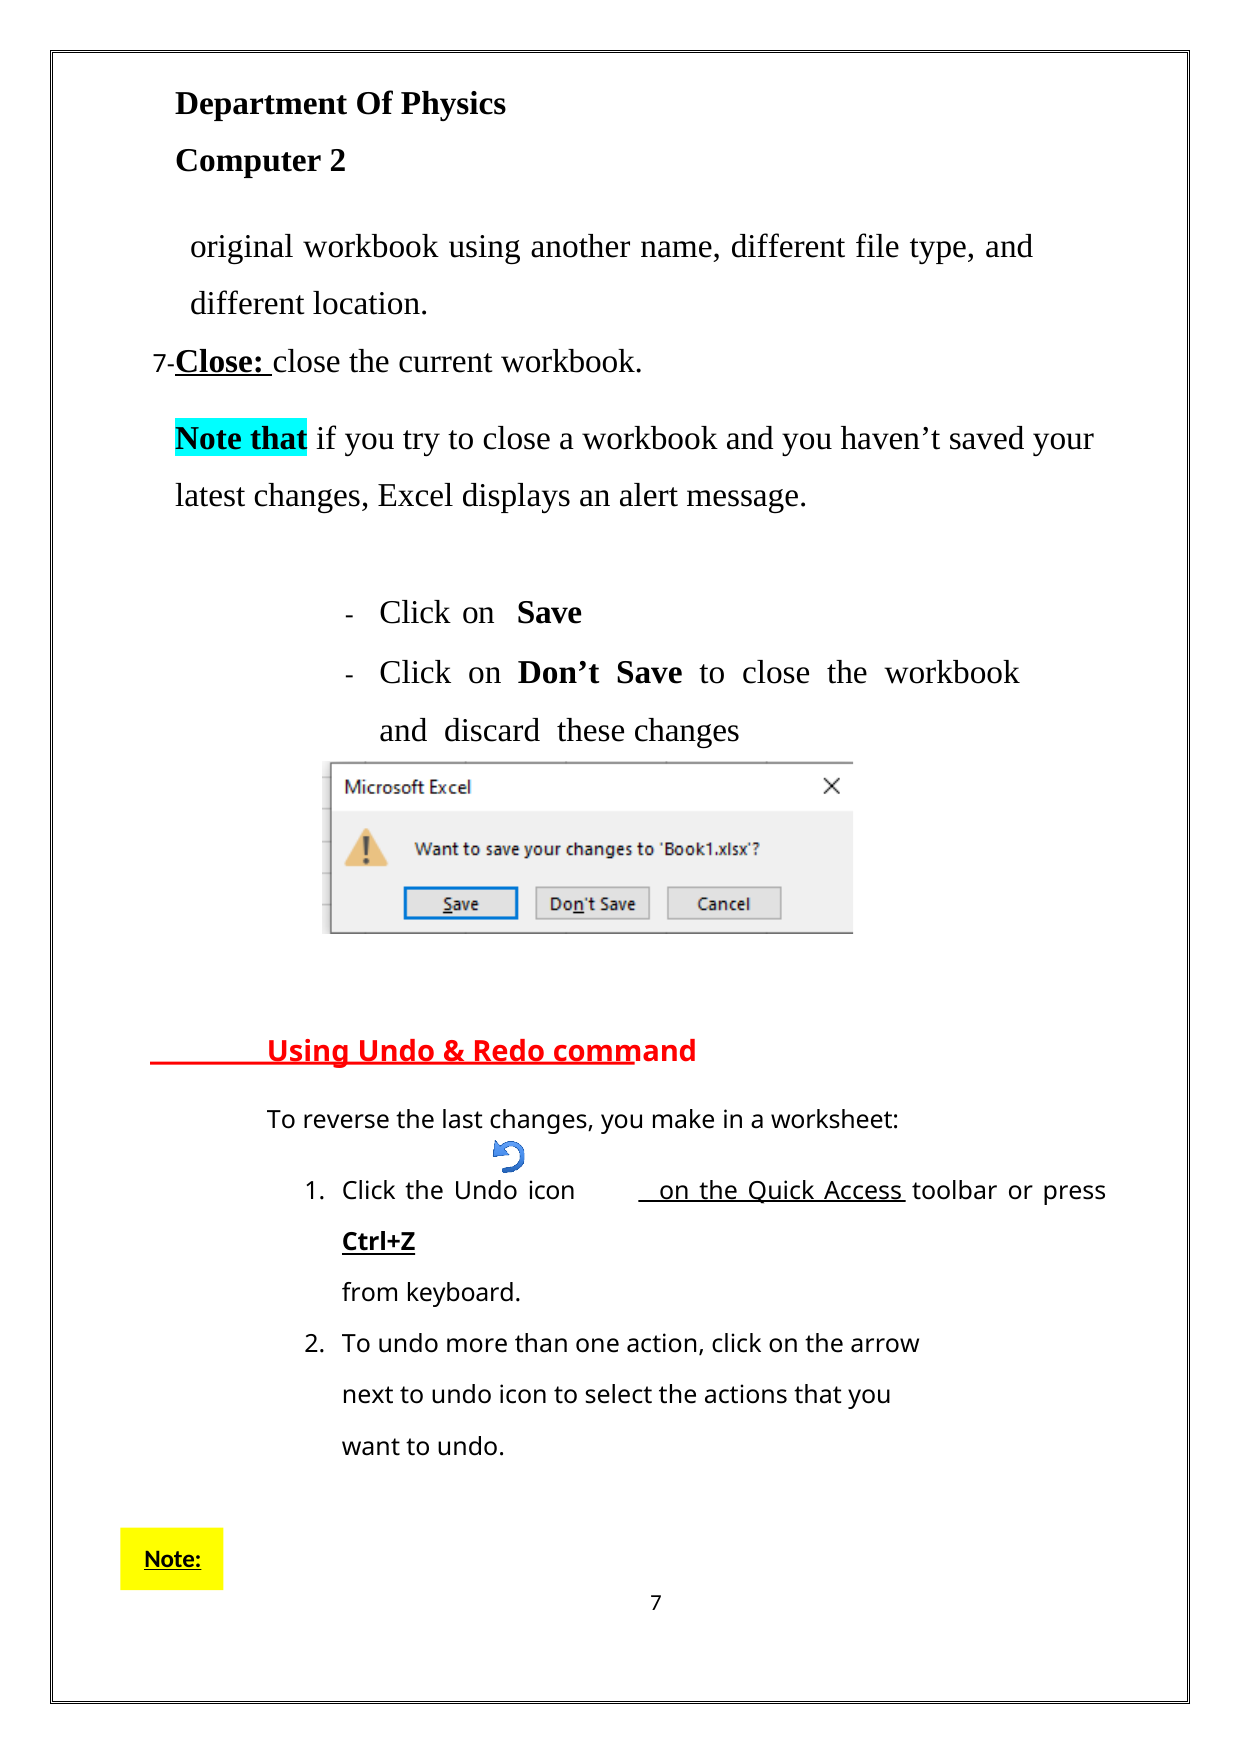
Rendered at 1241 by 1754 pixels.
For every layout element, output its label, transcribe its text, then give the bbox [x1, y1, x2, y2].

picture [492, 1140, 525, 1173]
list Click on Save to save your changes before closing. [342, 592, 588, 631]
text Note that if you try to close a workbook and you haven’t saved your latest changes, Excel displays an alert message. [175, 418, 1137, 514]
list Click the Undo icon on the Quick Access toolbar or press Ctrl+Z [304, 1173, 1137, 1258]
list To undo more than one action, click on the arrow next to undo icon to select the actions that you want to undo. [304, 1326, 928, 1462]
picture [322, 761, 854, 934]
list Click on Don’t Save to close the workbook and discard these changes [342, 652, 1035, 748]
list Close: close the current workbook. [152, 341, 1137, 379]
text Using Undo & Redo command [267, 1030, 1137, 1070]
text from keyboard. [342, 1275, 1137, 1309]
text To reverse the last changes, you make in a worksheet: [267, 1102, 1137, 1136]
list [152, 226, 1035, 322]
